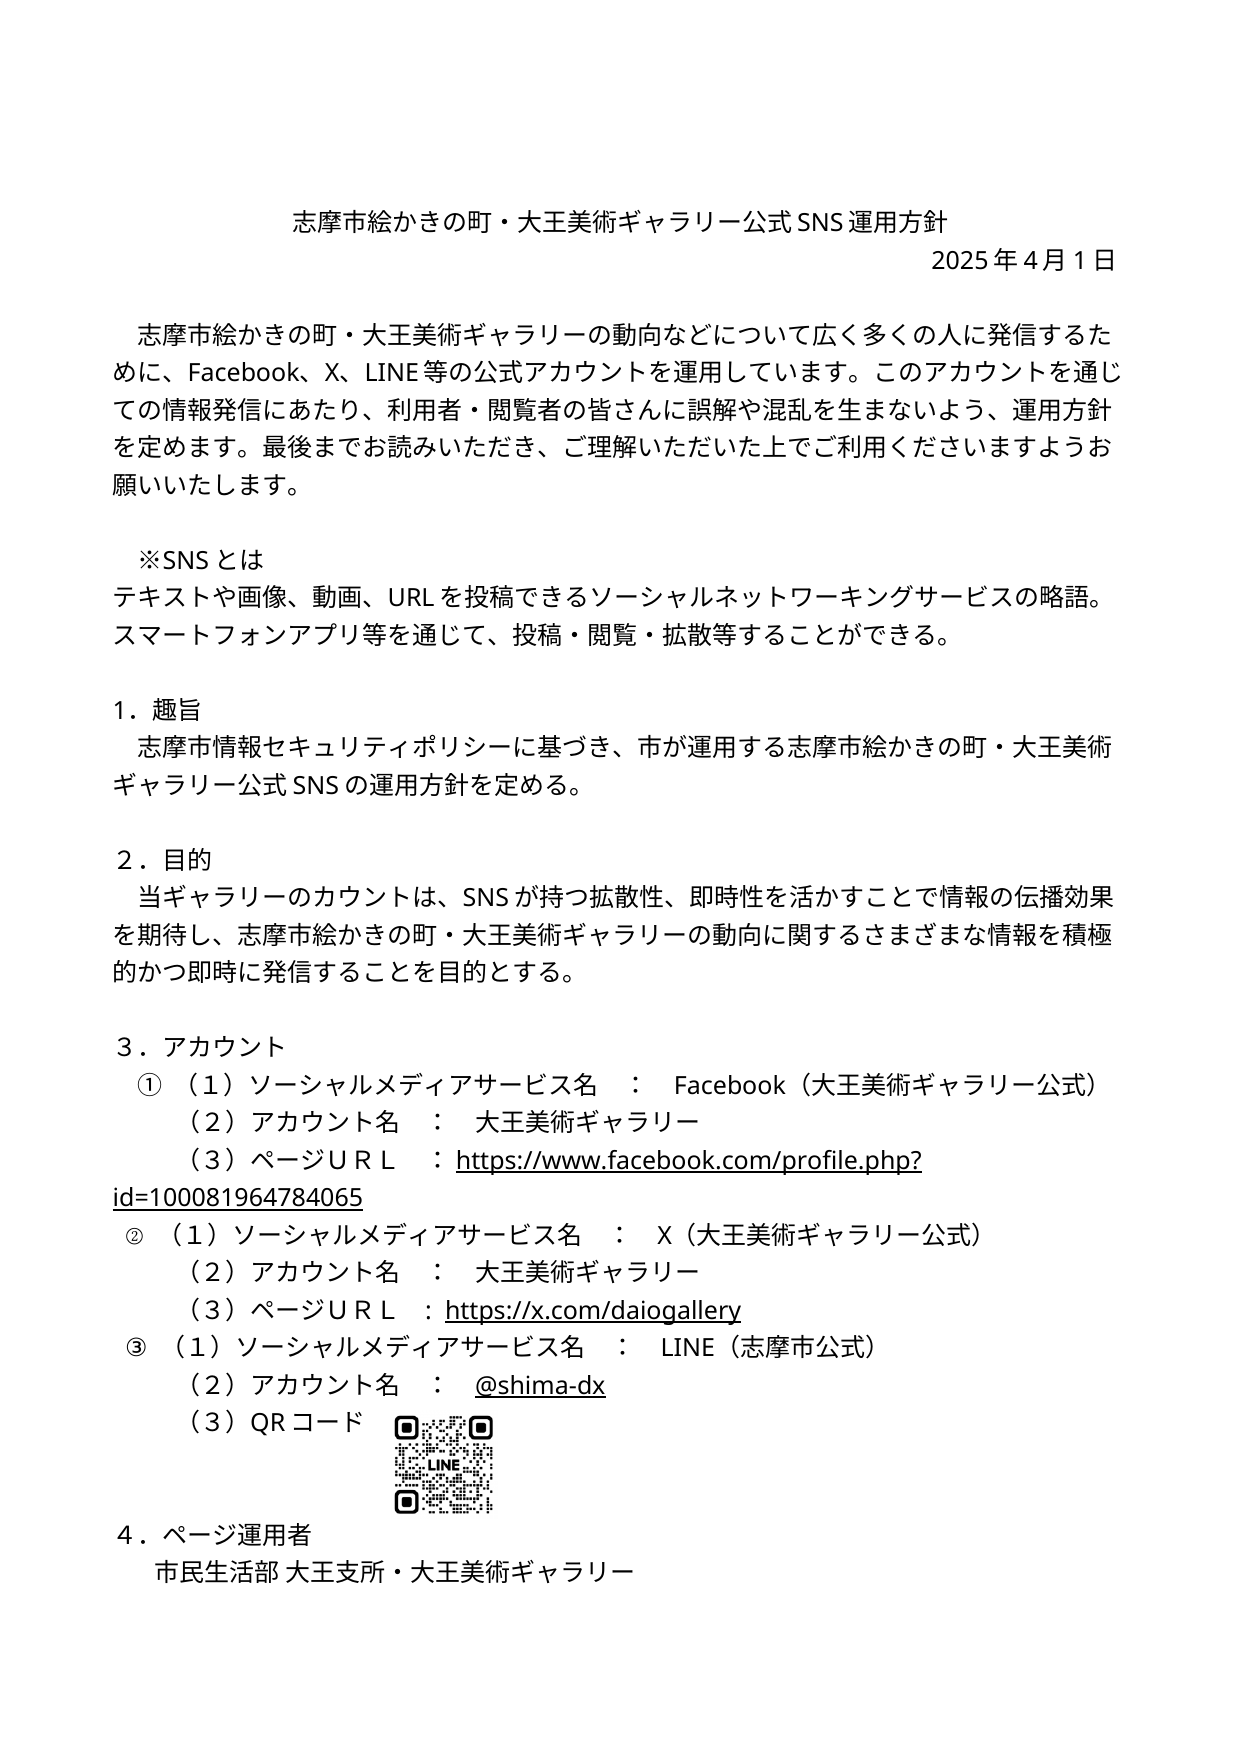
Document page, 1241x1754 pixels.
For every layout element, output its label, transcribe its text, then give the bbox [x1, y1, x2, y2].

text 当ギャラリーのカウントは、SNSが持つ拡散性、即時性を活かすことで情報の伝播効果を期待し、志摩市絵かきの町・大王美術ギャラリーの動向に関するさまざまな情報を積極的かつ即時に発信することを目的とする。 [112, 877, 1128, 989]
text （２）アカウント名 ： 大王美術ギャラリー [112, 1102, 1128, 1139]
text 市民生活部 大王支所・大王美術ギャラリー [112, 1552, 1128, 1589]
text ２．目的 [112, 839, 1128, 877]
text （２）アカウント名 ： @shima-dx [112, 1364, 1128, 1402]
text 1．趣旨 [112, 689, 1128, 727]
text 志摩市絵かきの町・大王美術ギャラリー公式SNS運用方針 [112, 202, 1128, 239]
text テキストや画像、動画、URLを投稿できるソーシャルネットワーキングサービスの略語。スマートフォンアプリ等を通じて、投稿・閲覧・拡散等することができる。 [112, 577, 1131, 652]
text ※SNSとは [112, 539, 1028, 577]
text 2025年4月1日 [112, 239, 1117, 277]
text （３）ページＵＲＬ : https://x.com/daiogallery [112, 1289, 1128, 1327]
text ① （１）ソーシャルメディアサービス名 ： Facebook（大王美術ギャラリー公式） [112, 1064, 1128, 1102]
text （２）アカウント名 ： 大王美術ギャラリー [112, 1252, 1128, 1289]
text （３）QRコード ： [112, 1402, 1128, 1439]
text ４．ページ運用者 [112, 1514, 1128, 1552]
text ３．アカウント [112, 1027, 1128, 1064]
text 志摩市絵かきの町・大王美術ギャラリーの動向などについて広く多くの人に発信するために、Facebook、X、LINE等の公式アカウントを運用しています。このアカウントを通じての情報発信にあたり、利用者・閲覧者の皆さんに誤解や混乱を生まないよう、運用方針を定めます。最後までお読みいただき、ご理解いただいた上でご利用くださいますようお願いいたします。 [112, 314, 1131, 502]
picture [389, 1410, 498, 1519]
text ③ （１）ソーシャルメディアサービス名 ： LINE（志摩市公式） [112, 1327, 1128, 1364]
text 志摩市情報セキュリティポリシーに基づき、市が運用する志摩市絵かきの町・大王美術ギャラリー公式SNSの運用方針を定める。 [112, 727, 1128, 802]
text （３）ページＵＲＬ ： https://www.facebook.com/profile.php?id=100081964784065 [112, 1139, 1128, 1214]
text ② （１）ソーシャルメディアサービス名 ： X（大王美術ギャラリー公式） [112, 1214, 1128, 1252]
